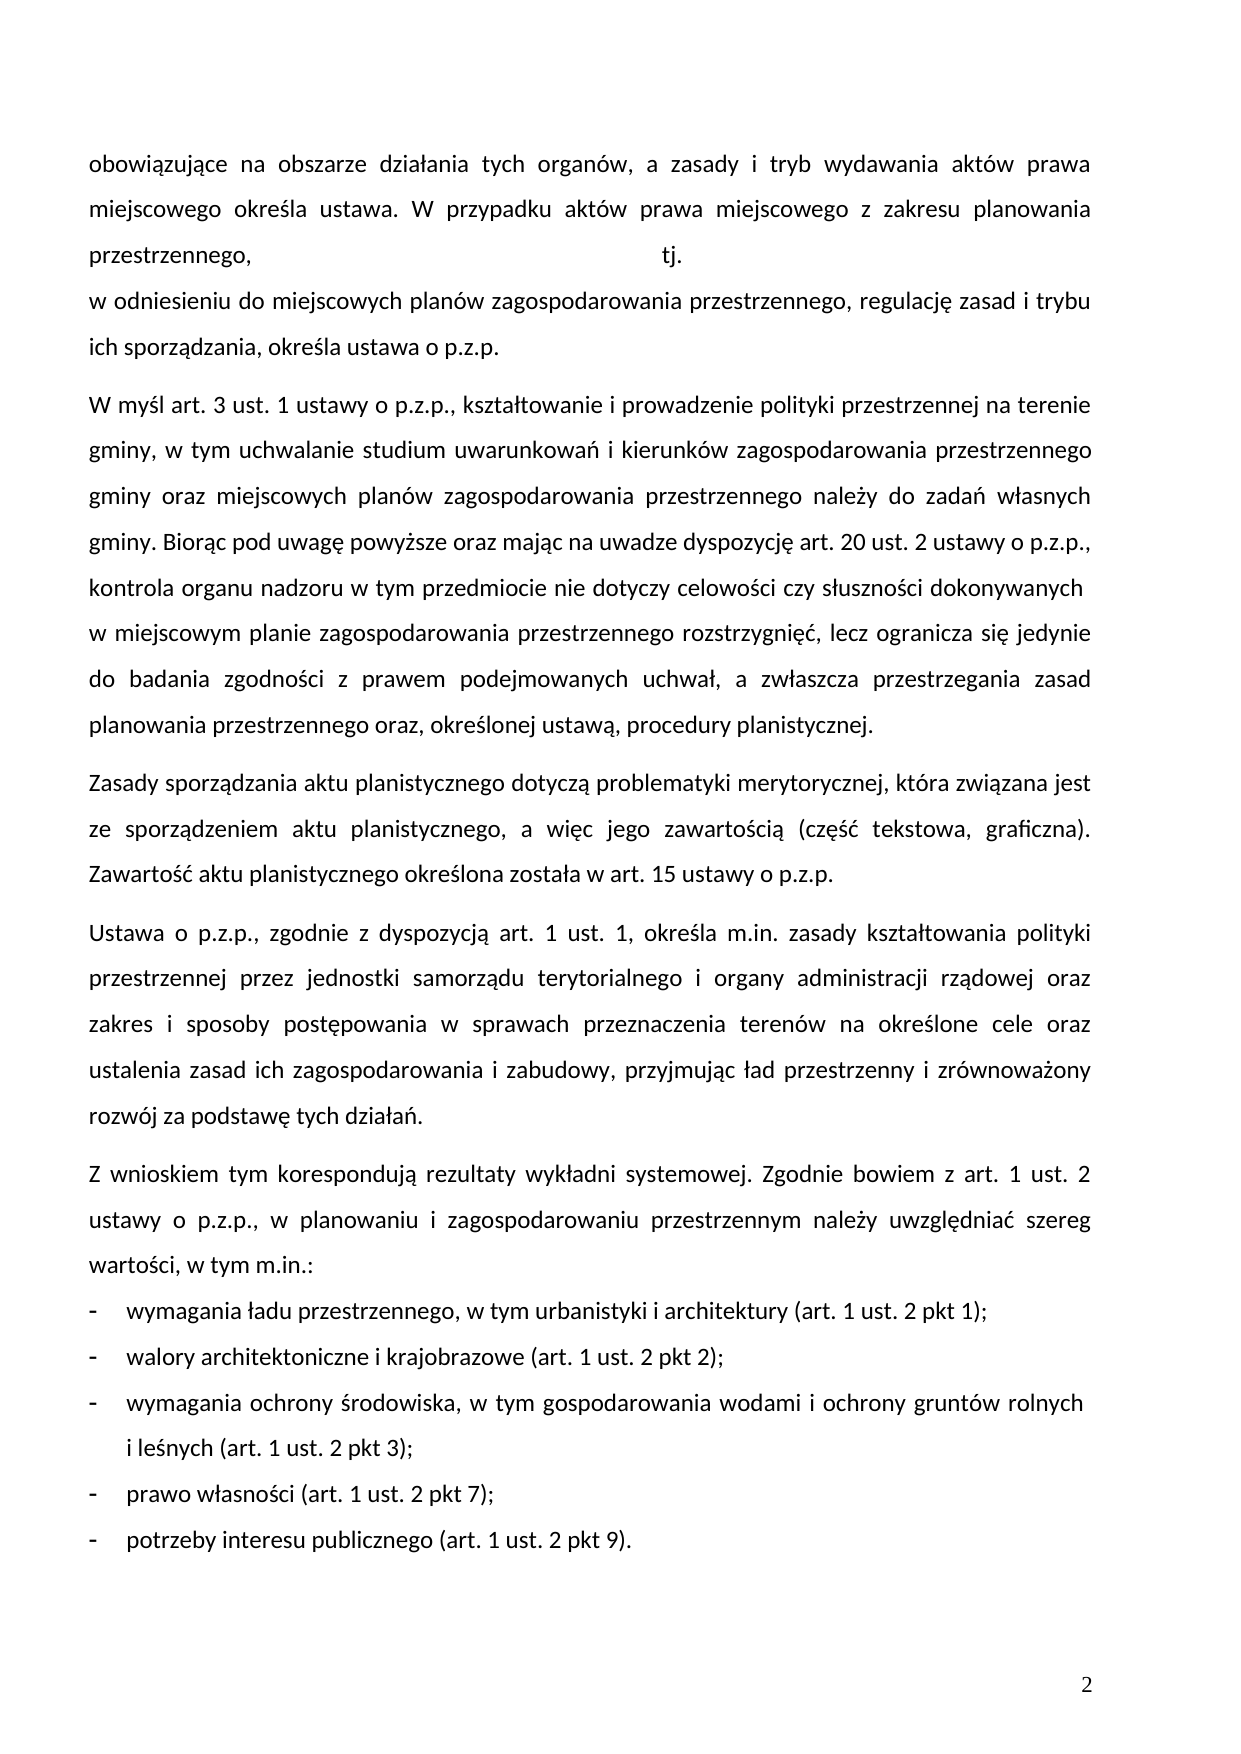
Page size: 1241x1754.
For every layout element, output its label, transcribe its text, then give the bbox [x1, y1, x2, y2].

text Z wnioskiem tym korespondują rezultaty wykładni systemowej. Zgodnie bowiem z art. 1 ust. 2 ustawy o p.z.p., w planowaniu i zagospodarowaniu przestrzennym należy uwzględniać szereg wartości, w tym m.in.: [89, 1158, 1092, 1280]
list wymagania ochrony środowiska, w tym gospodarowania wodami i ochrony gruntów rolnych i leśnych (art. 1 ust. 2 pkt 3); [89, 1387, 1092, 1463]
list prawo własności (art. 1 ust. 2 pkt 7); [89, 1478, 1092, 1509]
text Zasady sporządzania aktu planistycznego dotyczą problematyki merytorycznej, która związana jest ze sporządzeniem aktu planistycznego, a więc jego zawartością (część tekstowa, graficzna). Zawartość aktu planistycznego określona została w art. 15 ustawy o p.z.p. [89, 767, 1092, 889]
list wymagania ładu przestrzennego, w tym urbanistyki i architektury (art. 1 ust. 2 pkt 1); [89, 1295, 1092, 1326]
list potrzeby interesu publicznego (art. 1 ust. 2 pkt 9). [89, 1524, 1092, 1554]
text Ustawa o p.z.p., zgodnie z dyspozycją art. 1 ust. 1, określa m.in. zasady kształtowania polityki przestrzennej przez jednostki samorządu terytorialnego i organy administracji rządowej oraz zakres i sposoby postępowania w sprawach przeznaczenia terenów na określone cele oraz ustalenia zasad ich zagospodarowania i zabudowy, przyjmując ład przestrzenny i zrównoważony rozwój za podstawę tych działań. [89, 917, 1092, 1130]
list walory architektoniczne i krajobrazowe (art. 1 ust. 2 pkt 2); [89, 1341, 1092, 1371]
text W myśl art. 3 ust. 1 ustawy o p.z.p., kształtowanie i prowadzenie polityki przestrzennej na terenie gminy, w tym uchwalanie studium uwarunkowań i kierunków zagospodarowania przestrzennego gminy oraz miejscowych planów zagospodarowania przestrzennego należy do zadań własnych gminy. Biorąc pod uwagę powyższe oraz mając na uwadze dyspozycję art. 20 ust. 2 ustawy o p.z.p., kontrola organu nadzoru w tym przedmiocie nie dotyczy celowości czy słuszności dokonywanych w miejscowym planie zagospodarowania przestrzennego rozstrzygnięć, lecz ogranicza się jedynie do badania zgodności z prawem podejmowanych uchwał, a zwłaszcza przestrzegania zasad planowania przestrzennego oraz, określonej ustawą, procedury planistycznej. [89, 389, 1092, 739]
